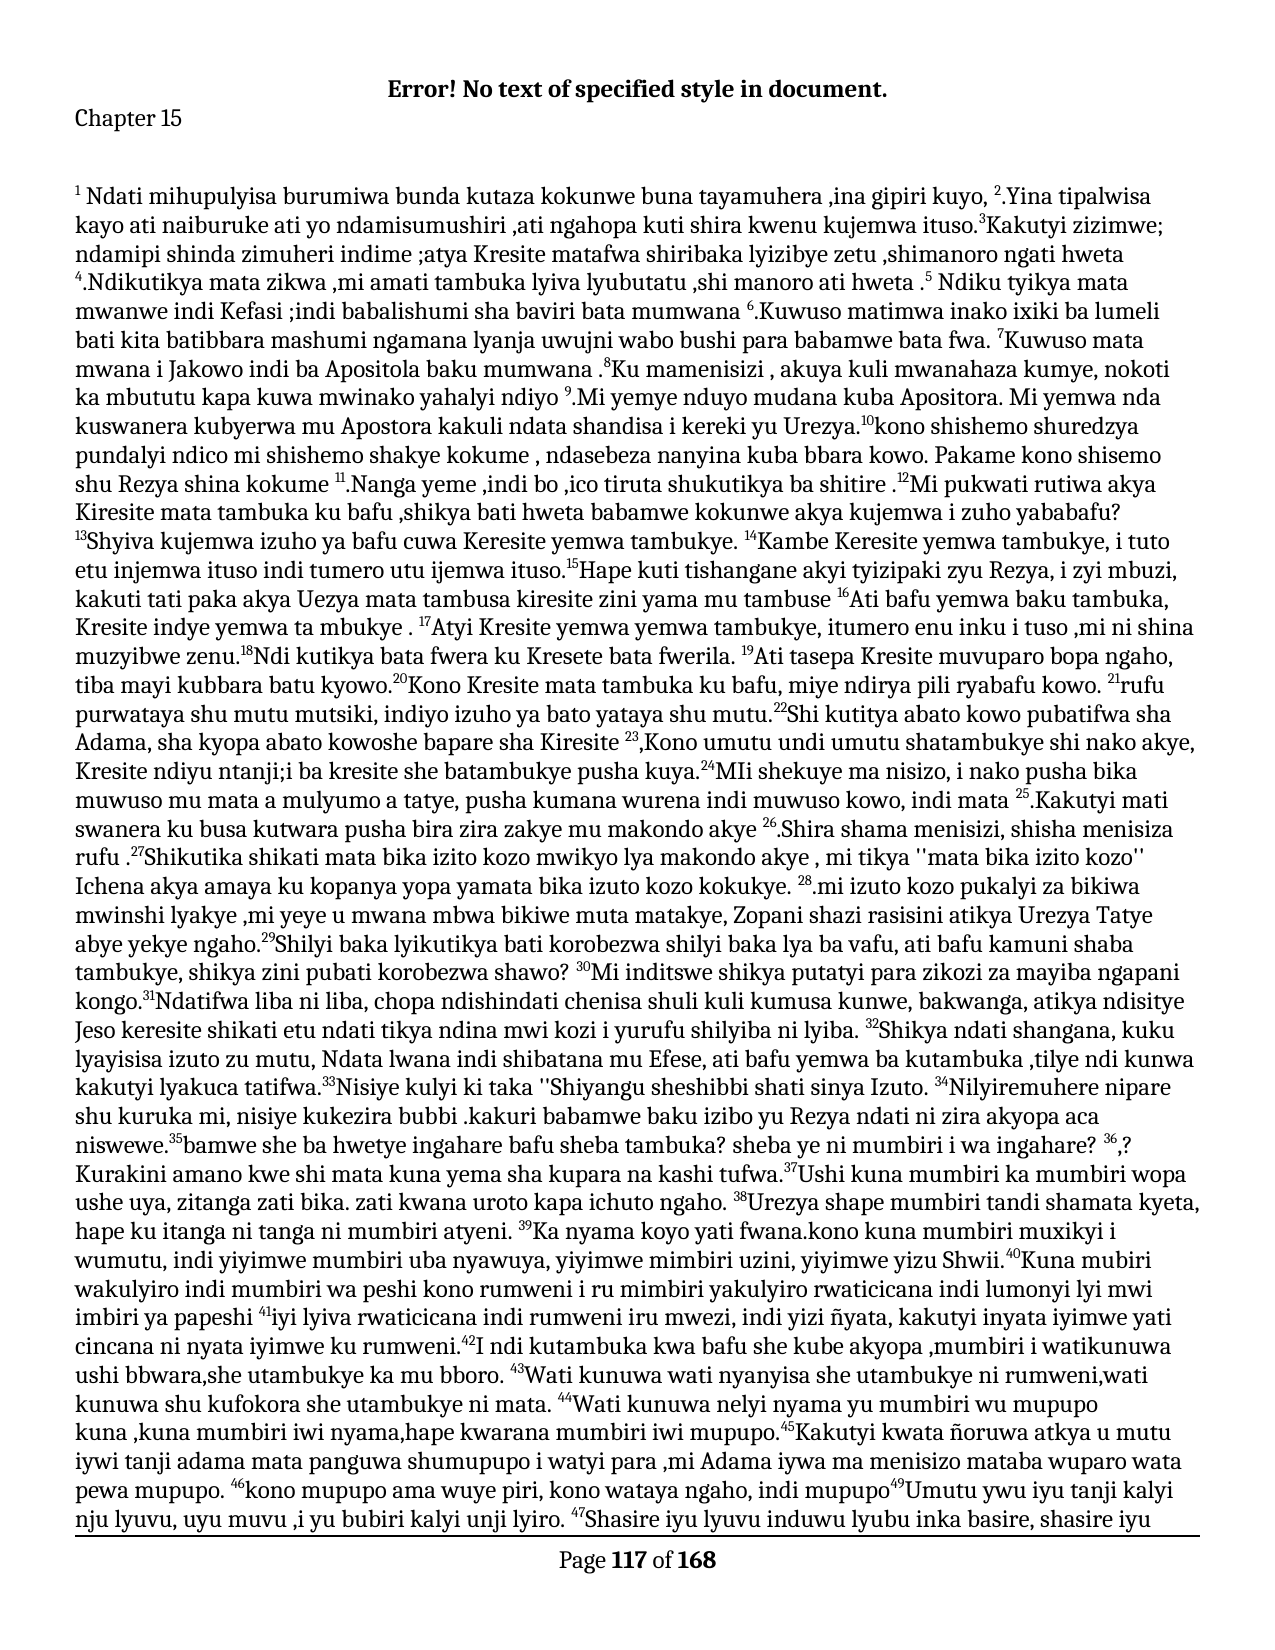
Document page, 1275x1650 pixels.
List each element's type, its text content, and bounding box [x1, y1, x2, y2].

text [75, 182, 1200, 1535]
text Chapter 15 [75, 104, 1200, 161]
